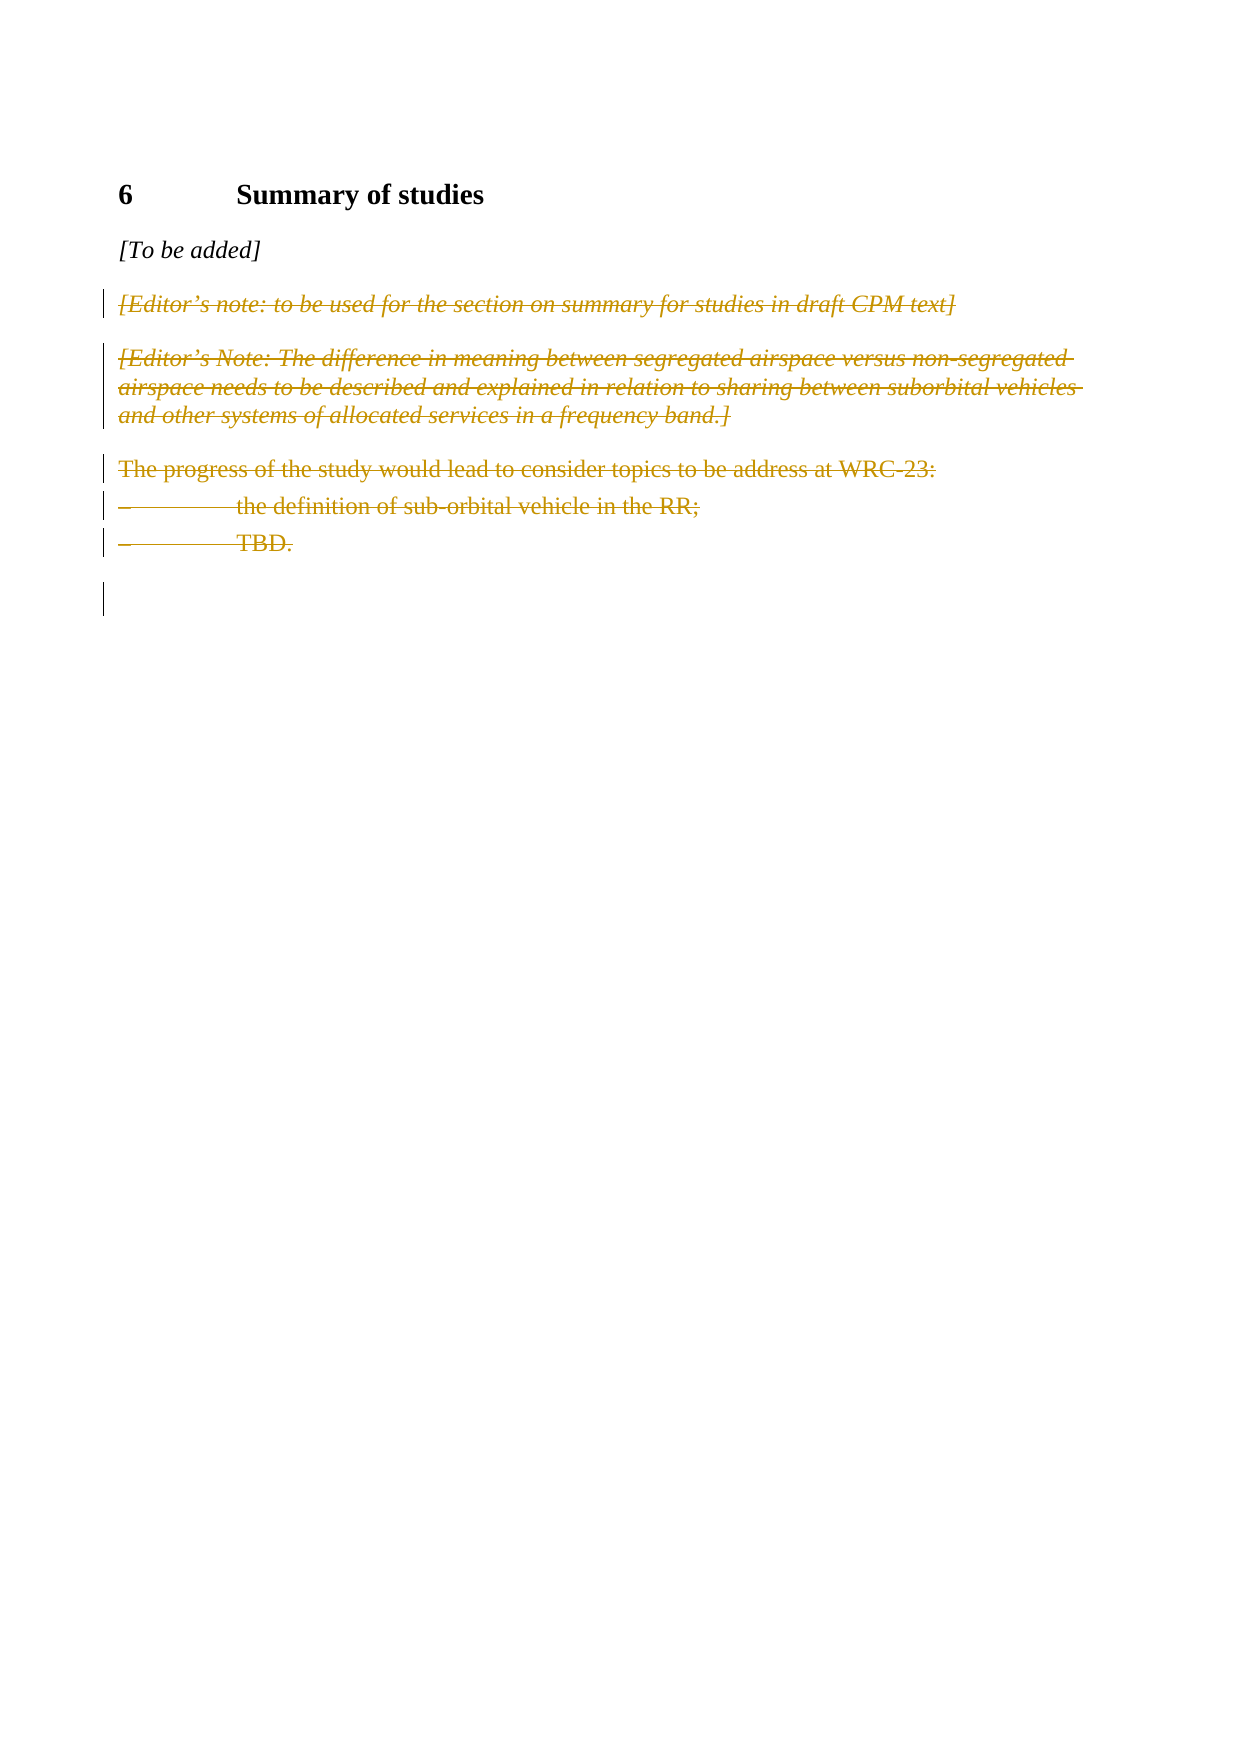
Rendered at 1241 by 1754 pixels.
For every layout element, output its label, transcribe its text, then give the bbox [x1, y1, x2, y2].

text [To be added] [118, 235, 1122, 264]
subtitle 6 Summary of studies [118, 177, 1122, 210]
